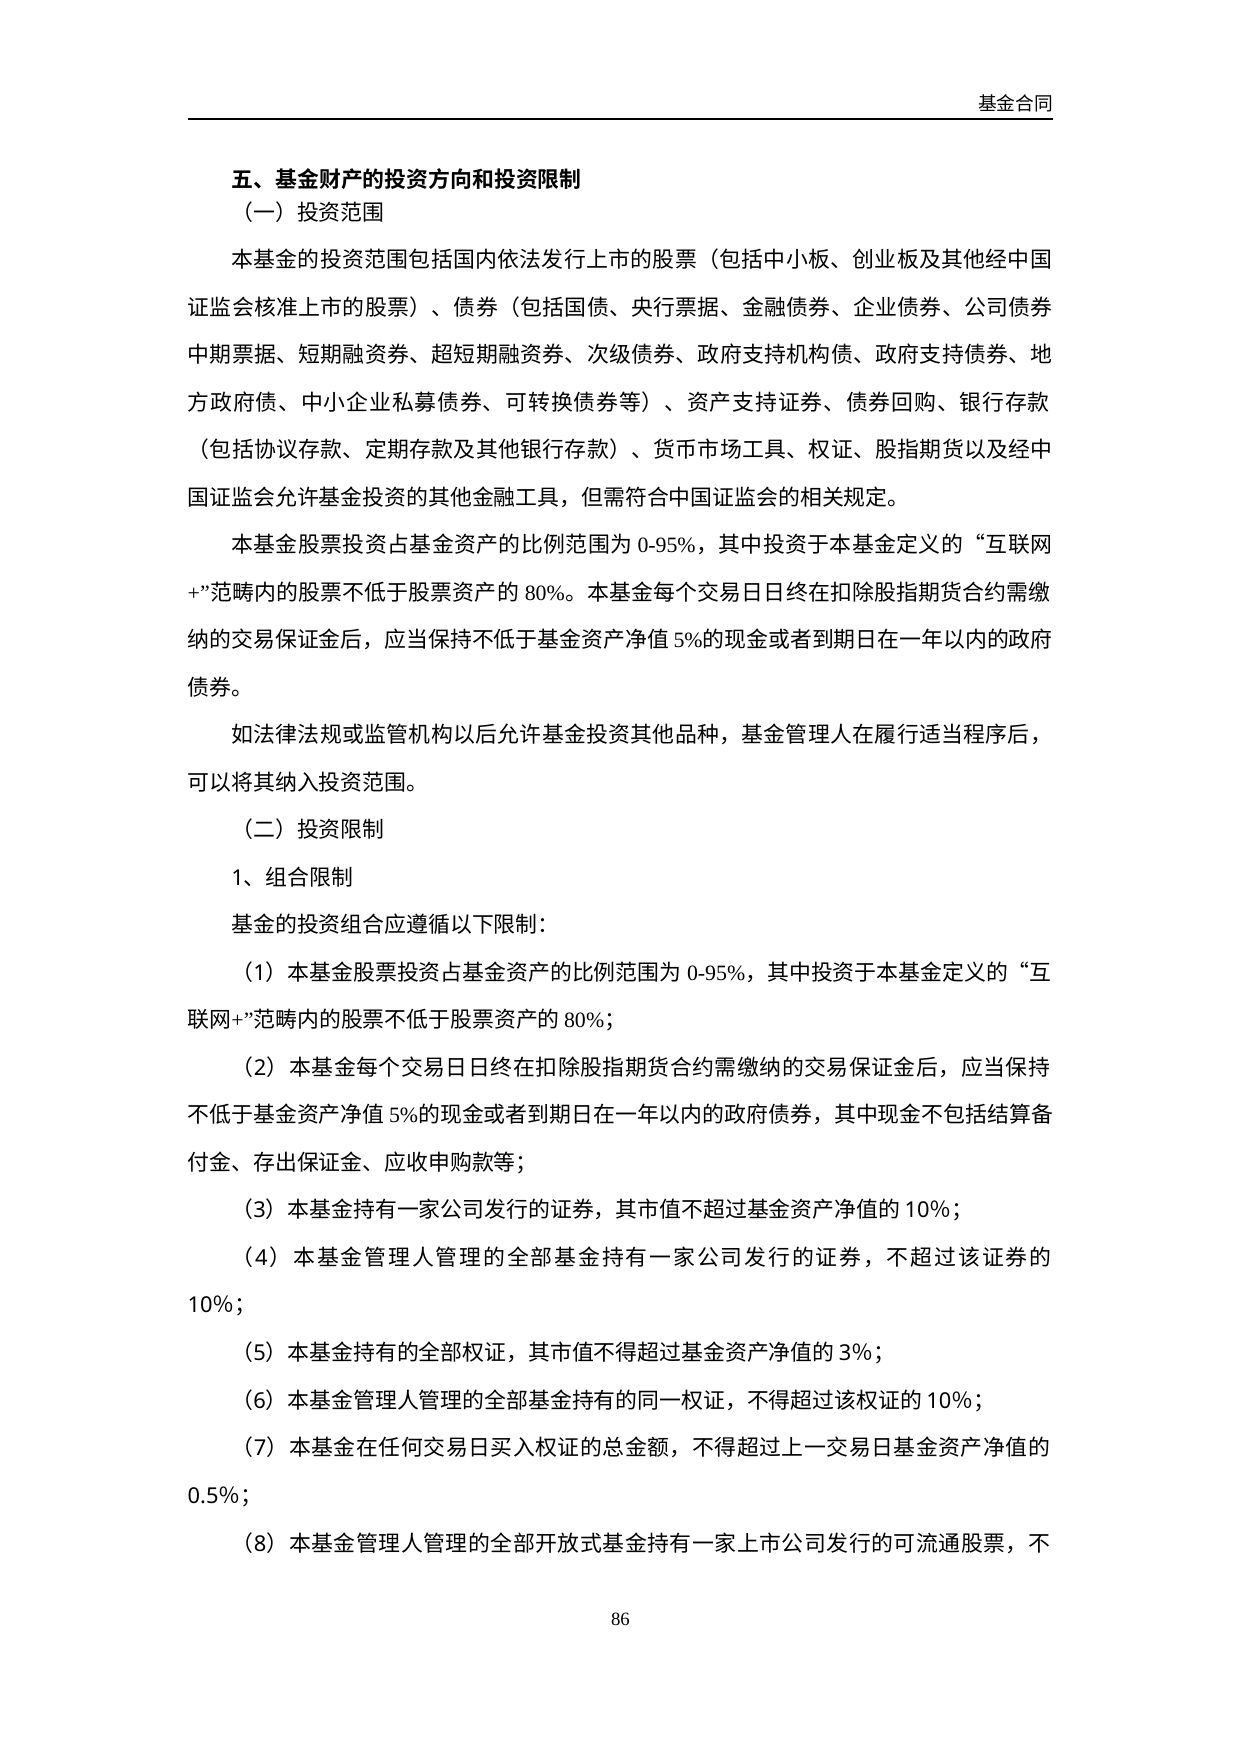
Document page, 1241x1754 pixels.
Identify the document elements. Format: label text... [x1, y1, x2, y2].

text （4）本基金管理人管理的全部基金持有一家公司发行的证券，不超过该证券的10％； [187, 1240, 1053, 1319]
text 五、基金财产的投资方向和投资限制 [187, 162, 1053, 194]
text （1）本基金股票投资占基金资产的比例范围为0-95%，其中投资于本基金定义的“互联网+”范畴内的股票不低于股票资产的80%； [187, 954, 1053, 1034]
text 基金的投资组合应遵循以下限制： [187, 907, 1053, 939]
text （7）本基金在任何交易日买入权证的总金额，不得超过上一交易日基金资产净值的0.5％； [187, 1430, 1053, 1510]
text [187, 1526, 1053, 1557]
text 1、组合限制 [187, 859, 1053, 891]
text 如法律法规或监管机构以后允许基金投资其他品种，基金管理人在履行适当程序后，可以将其纳入投资范围。 [187, 717, 1053, 796]
text 本基金股票投资占基金资产的比例范围为0-95%，其中投资于本基金定义的“互联网+”范畴内的股票不低于股票资产的80%。本基金每个交易日日终在扣除股指期货合约需缴纳的交易保证金后，应当保持不低于基金资产净值5%的现金或者到期日在一年以内的政府债券。 [187, 527, 1053, 701]
text （二）投资限制 [187, 812, 1053, 844]
text （一）投资范围 [187, 194, 1053, 226]
text 本基金的投资范围包括国内依法发行上市的股票（包括中小板、创业板及其他经中国证监会核准上市的股票）、债券（包括国债、央行票据、金融债券、企业债券、公司债券、中期票据、短期融资券、超短期融资券、次级债券、政府支持机构债、政府支持债券、地方政府债、中小企业私募债券、可转换债券等）、资产支持证券、债券回购、银行存款（包括协议存款、定期存款及其他银行存款）、货币市场工具、权证、股指期货以及经中国证监会允许基金投资的其他金融工具，但需符合中国证监会的相关规定。 [187, 242, 1053, 511]
text （3）本基金持有一家公司发行的证券，其市值不超过基金资产净值的10％； [187, 1192, 1053, 1224]
text （2）本基金每个交易日日终在扣除股指期货合约需缴纳的交易保证金后，应当保持不低于基金资产净值5%的现金或者到期日在一年以内的政府债券，其中现金不包括结算备付金、存出保证金、应收申购款等； [187, 1050, 1053, 1176]
text （6）本基金管理人管理的全部基金持有的同一权证，不得超过该权证的10％； [187, 1383, 1053, 1414]
text （5）本基金持有的全部权证，其市值不得超过基金资产净值的3％； [187, 1335, 1053, 1367]
